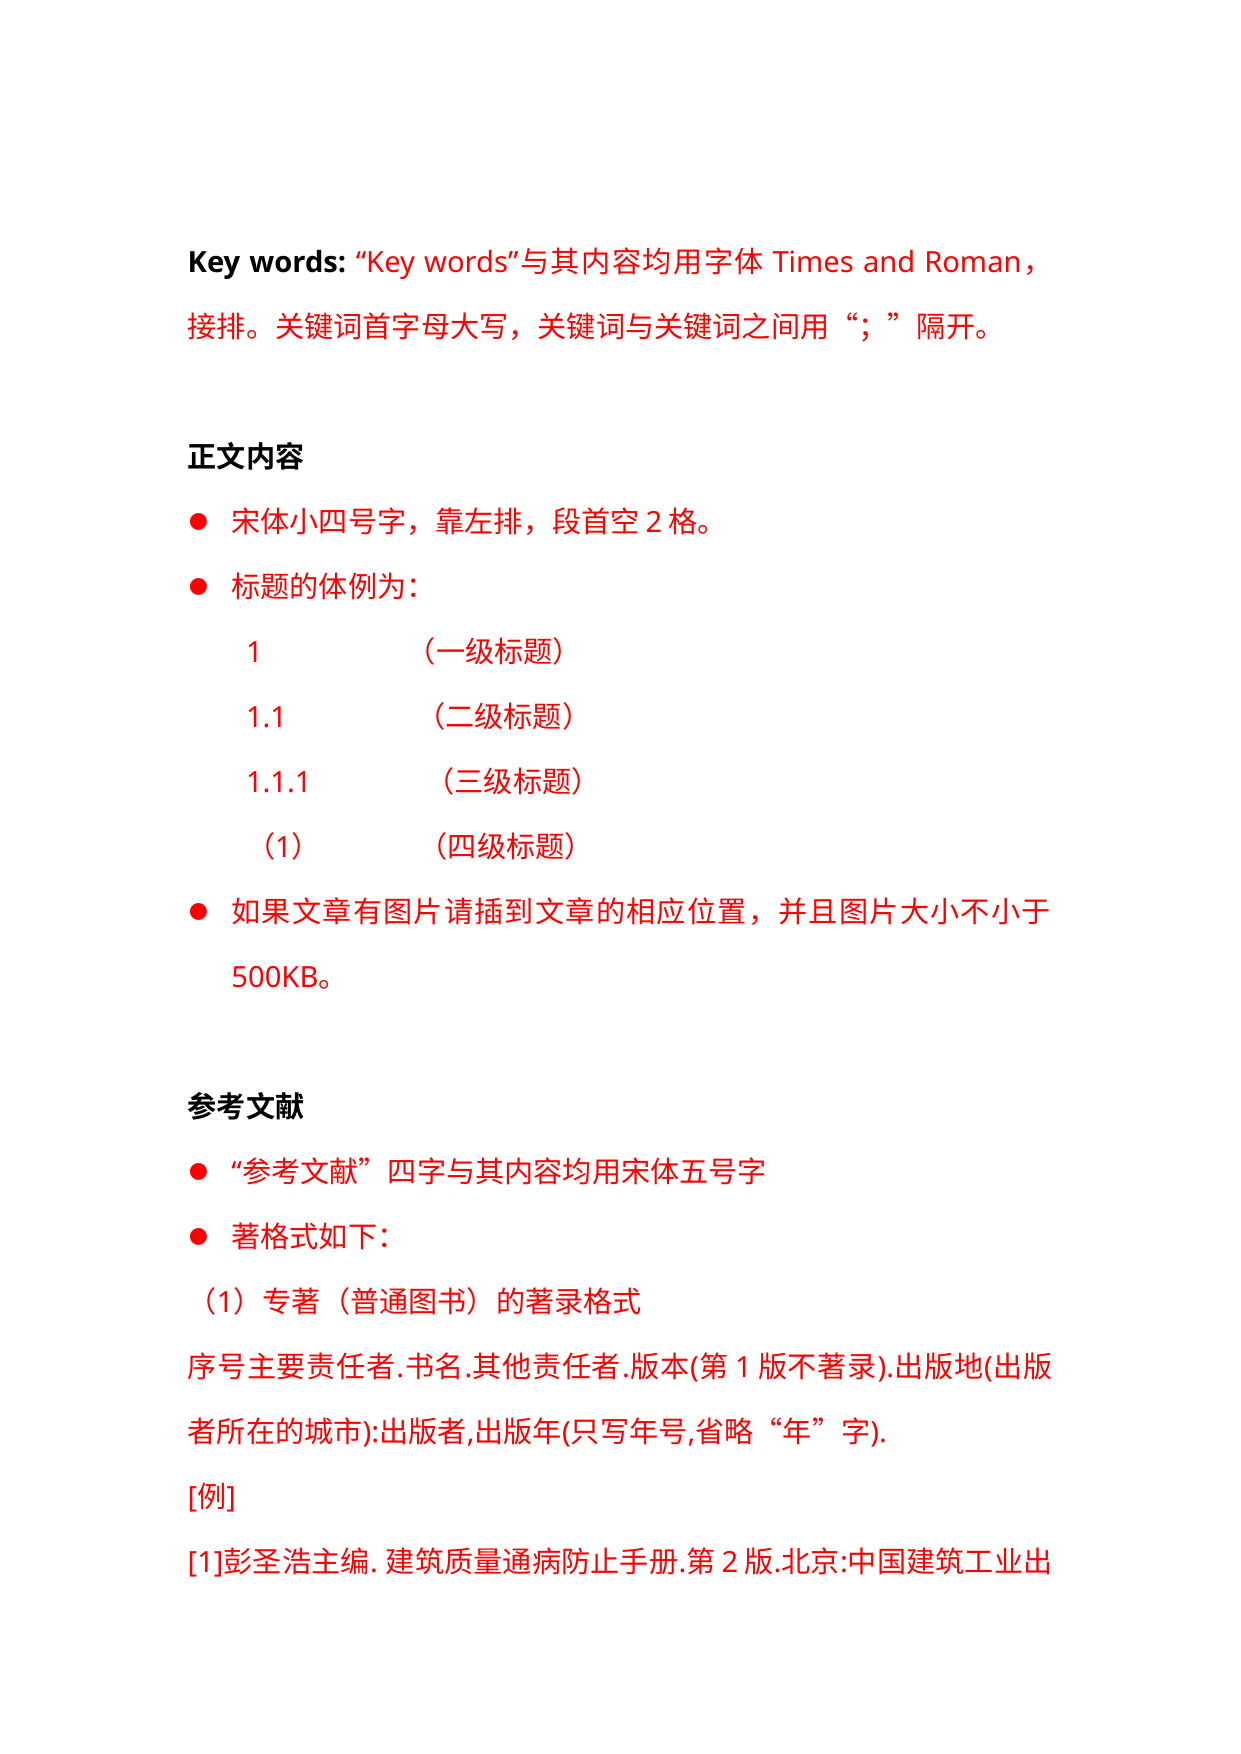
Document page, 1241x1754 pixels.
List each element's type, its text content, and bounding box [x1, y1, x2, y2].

list 著格式如下： [187, 1202, 1053, 1267]
list 标题的体例为： [187, 552, 1053, 617]
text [187, 1527, 1053, 1592]
list “参考文献”四字与其内容均用宋体五号字 [187, 1137, 1053, 1202]
text 序号主要责任者.书名.其他责任者.版本(第1版不著录).出版地(出版者所在的城市):出版者,出版年(只写年号,省略“年”字). [187, 1332, 1053, 1462]
text 1 （一级标题） [187, 617, 1053, 682]
text 1.1.1 （三级标题） [187, 747, 1053, 812]
text 正文内容 [187, 422, 1053, 487]
text （1） （四级标题） [187, 812, 1053, 877]
text （1）专著（普通图书）的著录格式 [187, 1267, 1053, 1332]
text 参考文献 [187, 1072, 1053, 1137]
list 如果文章有图片请插到文章的相应位置，并且图片大小不小于500KB。 [187, 877, 1053, 1007]
text Key words: “Key words”与其内容均用字体Times and Roman，接排。关键词首字母大写，关键词与关键词之间用“；”隔开。 [187, 227, 1053, 357]
list 宋体小四号字，靠左排，段首空2格。 [187, 487, 1053, 552]
text [例] [187, 1462, 1053, 1527]
text 1.1 （二级标题） [187, 682, 1053, 747]
